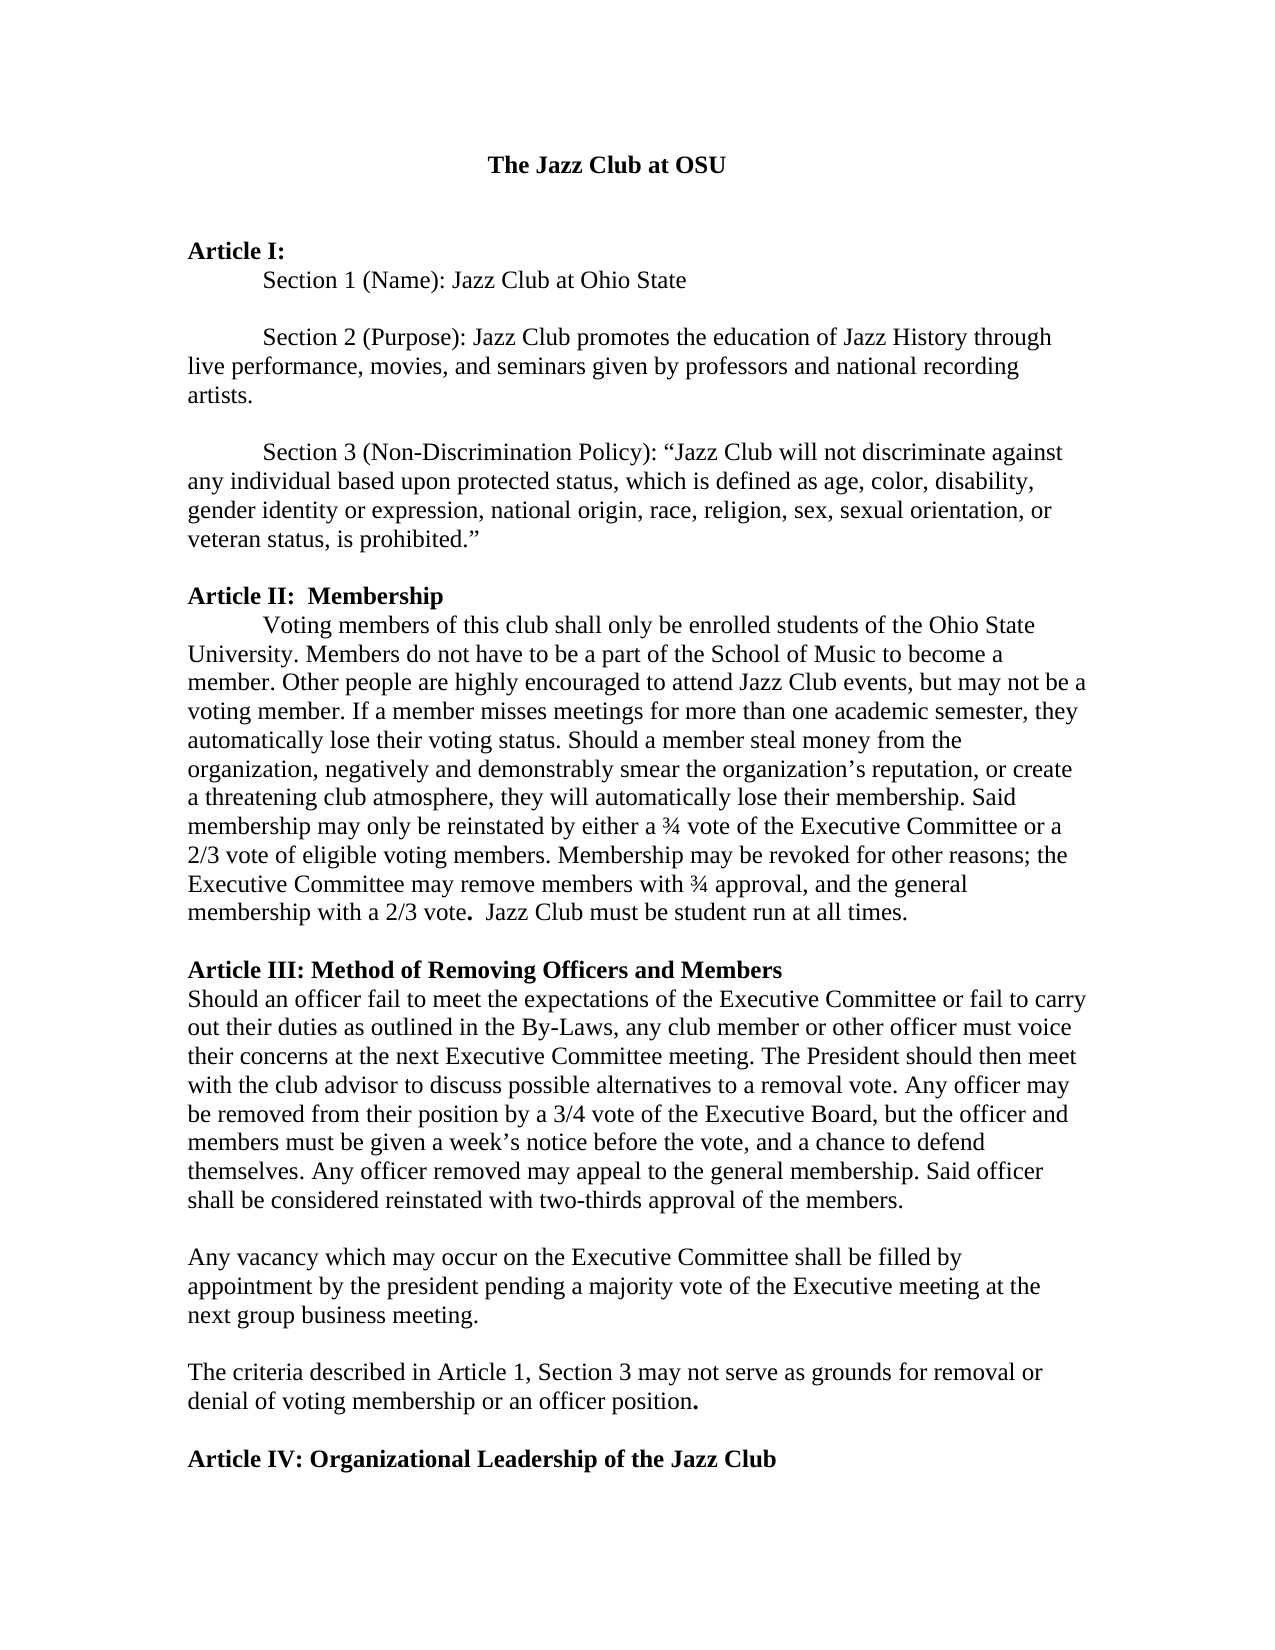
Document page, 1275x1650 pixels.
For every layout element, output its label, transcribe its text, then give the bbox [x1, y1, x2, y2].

text Article IV: Organizational Leadership of the Jazz Club [187, 1444, 1087, 1472]
text The Jazz Club at OSU [187, 150, 1087, 179]
text Article II: Membership [187, 581, 1087, 610]
text Section 3 (Non-Discrimination Policy): “Jazz Club will not discriminate against any individual based upon protected status, which is defined as age, color, disability, gender identity or expression, national origin, race, religion, sex, sexual orientation, or veteran status, is prohibited.” [187, 437, 1087, 552]
text Section 1 (Name): Jazz Club at Ohio State [187, 265, 1087, 294]
text Voting members of this club shall only be enrolled students of the Ohio State University. Members do not have to be a part of the School of Music to become a member. Other people are highly encouraged to attend Jazz Club events, but may not be a voting member. If a member misses meetings for more than one academic semester, they automatically lose their voting status. Should a member steal money from the organization, negatively and demonstrably smear the organization’s reputation, or create a threatening club atmosphere, they will automatically lose their membership. Said membership may only be reinstated by either a ¾ vote of the Executive Committee or a 2/3 vote of eligible voting members. Membership may be revoked for other reasons; the Executive Committee may remove members with ¾ approval, and the general membership with a 2/3 vote. Jazz Club must be student run at all times. [187, 610, 1087, 926]
text The criteria described in Article 1, Section 3 may not serve as grounds for removal or denial of voting membership or an officer position. [187, 1357, 1087, 1415]
text Should an officer fail to meet the expectations of the Executive Committee or fail to carry out their duties as outlined in the By-Laws, any club member or other officer must voice their concerns at the next Executive Committee meeting. The President should then meet with the club advisor to discuss possible alternatives to a removal vote. Any officer may be removed from their position by a 3/4 vote of the Executive Board, but the officer and members must be given a week’s notice before the vote, and a chance to defend themselves. Any officer removed may appeal to the general membership. Said officer shall be considered reinstated with two-thirds approval of the members. [187, 984, 1087, 1214]
text Any vacancy which may occur on the Executive Committee shall be filled by appointment by the president pending a majority vote of the Executive meeting at the next group business meeting. [187, 1242, 1087, 1329]
text Article III: Method of Removing Officers and Members [187, 955, 1087, 984]
text Article I: [187, 236, 1087, 265]
text Section 2 (Purpose): Jazz Club promotes the education of Jazz History through live performance, movies, and seminars given by professors and national recording artists. [187, 322, 1087, 409]
